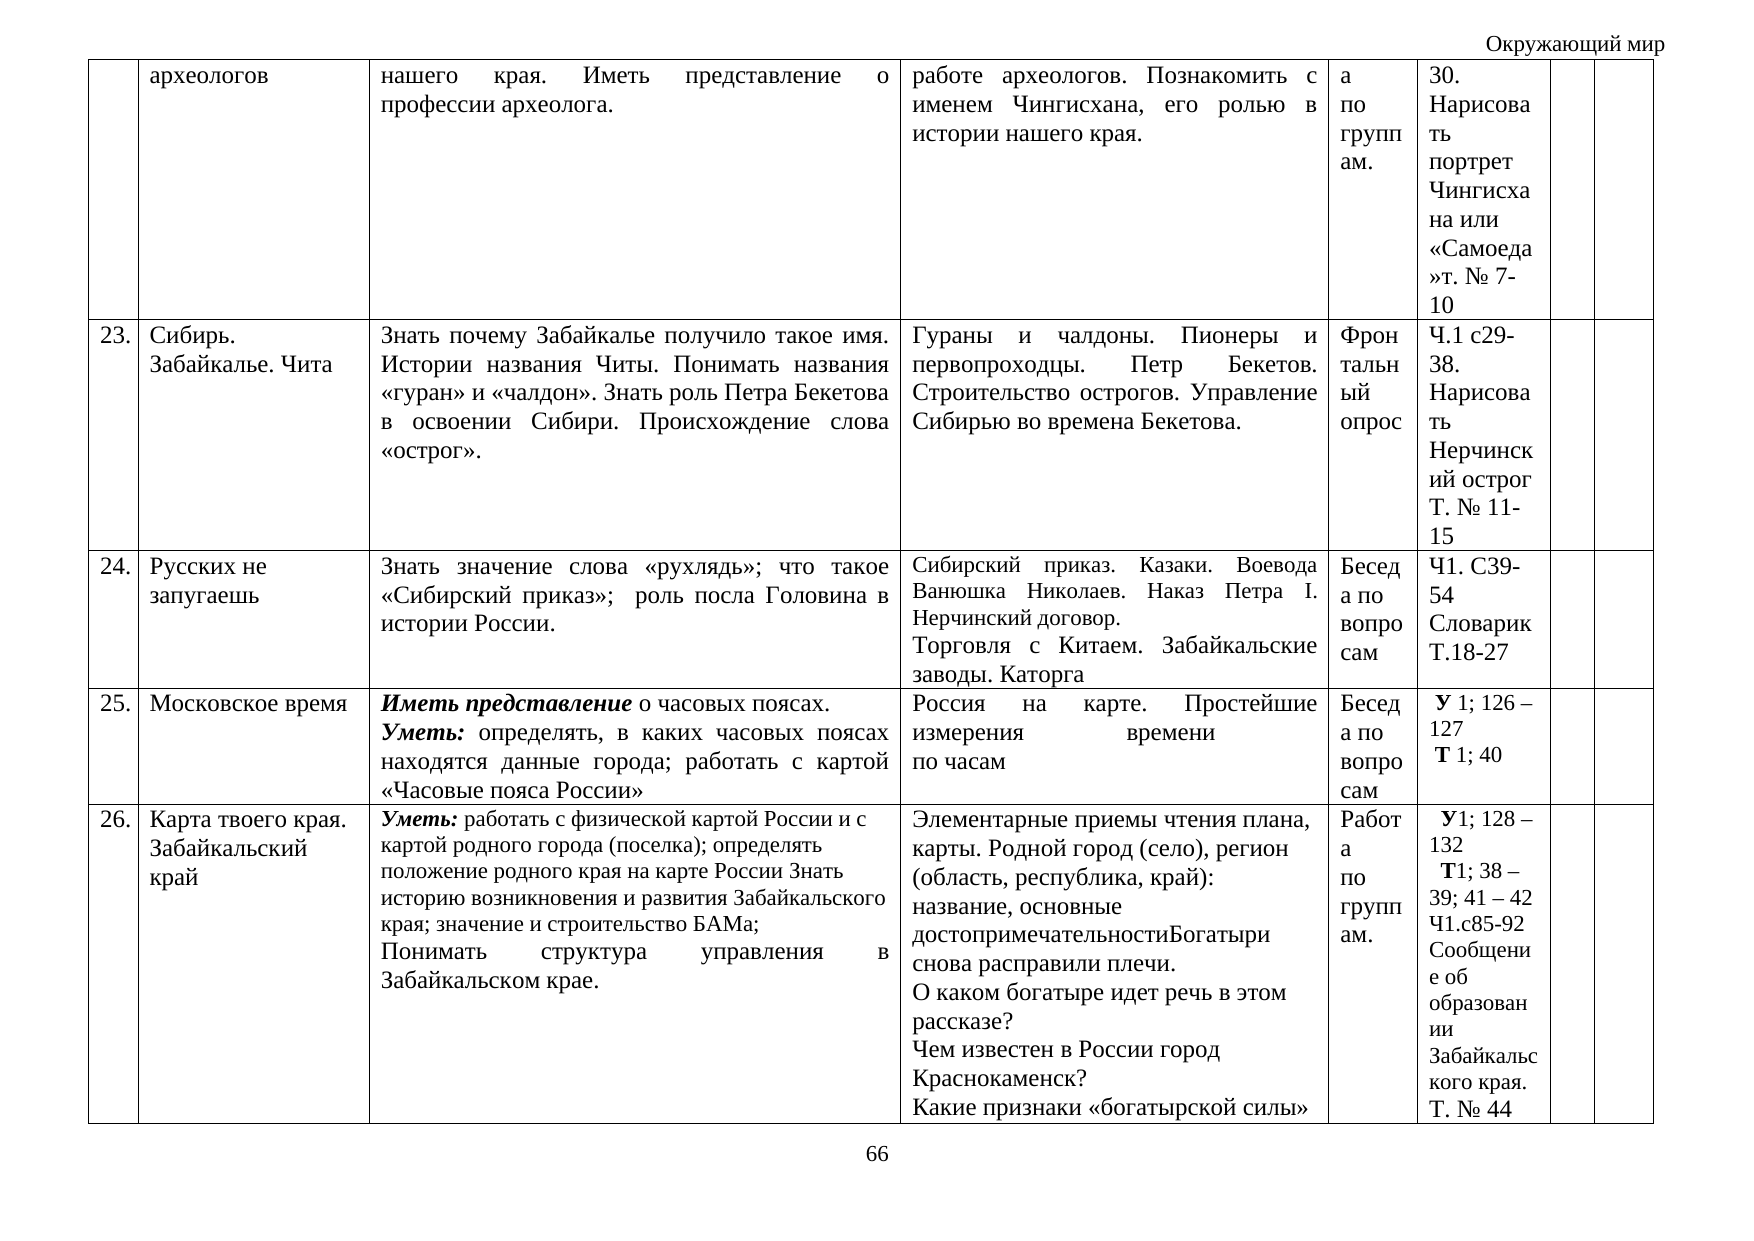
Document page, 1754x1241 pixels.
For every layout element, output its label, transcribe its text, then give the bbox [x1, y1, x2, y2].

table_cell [901, 805, 1328, 1123]
table_cell Знать значение слова «рухлядь»; что такое «Сибирский приказ»; роль посла Головина в истории России. [370, 551, 900, 687]
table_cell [1418, 805, 1550, 1123]
table_cell Россия на карте. Простейшие измерения времени по часам [901, 689, 1328, 803]
table_cell [1551, 551, 1594, 687]
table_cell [901, 60, 1328, 319]
table_cell Знать почему Забайкалье получило такое имя. Истории названия Читы. Понимать названия «гуран» и «чалдон». Знать роль Петра Бекетова в освоении Сибири. Происхождение слова «острог». [370, 320, 900, 550]
table_cell [1551, 60, 1594, 319]
table_cell Ч.1 с29-38. Нарисовать Нерчинский острог Т. № 11-15 [1418, 320, 1550, 550]
table_cell Беседа по вопросам [1329, 551, 1417, 687]
table_cell [1551, 320, 1594, 550]
table_cell Работа по группам. [1329, 805, 1417, 1123]
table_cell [1418, 60, 1550, 319]
table_cell Сибирский приказ. Казаки. Воевода Ванюшка Николаев. Наказ Петра I. Нерчинский договор. Торговля с Китаем. Забайкальские заводы. Каторга [901, 551, 1328, 687]
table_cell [370, 60, 900, 319]
table_cell [89, 805, 138, 1123]
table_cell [139, 805, 369, 1123]
table_cell Гураны и чалдоны. Пионеры и первопроходцы. Петр Бекетов. Строительство острогов. Управление Сибирью во времена Бекетова. [901, 320, 1328, 550]
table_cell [370, 805, 900, 1123]
table_cell [1595, 805, 1653, 1123]
table_cell Русских не запугаешь [139, 551, 369, 687]
table_cell [1595, 60, 1653, 319]
table_cell Работа по группам. [1329, 60, 1417, 319]
table_cell [89, 689, 138, 803]
table_cell [1595, 689, 1653, 803]
table_cell У 1; 126 – 127 Т 1; 40 [1418, 689, 1550, 803]
table_cell [89, 320, 138, 550]
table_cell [139, 60, 369, 319]
table_cell [1551, 689, 1594, 803]
table_cell [1551, 805, 1594, 1123]
table_cell [89, 551, 138, 687]
table_cell [1595, 320, 1653, 550]
table_cell Беседа по вопросам [1329, 689, 1417, 803]
table_cell [89, 60, 138, 319]
table_cell Сибирь. Забайкалье. Чита [139, 320, 369, 550]
table_cell Фронтальный опрос [1329, 320, 1417, 550]
table_cell Ч1. С39-54 Словарик Т.18-27 [1418, 551, 1550, 687]
table_cell Московское время [139, 689, 369, 803]
table_cell Иметь представление о часовых поясах. Уметь: определять, в каких часовых поясах находятся данные города; работать с картой «Часовые пояса России» [370, 689, 900, 803]
table_cell [1595, 551, 1653, 687]
